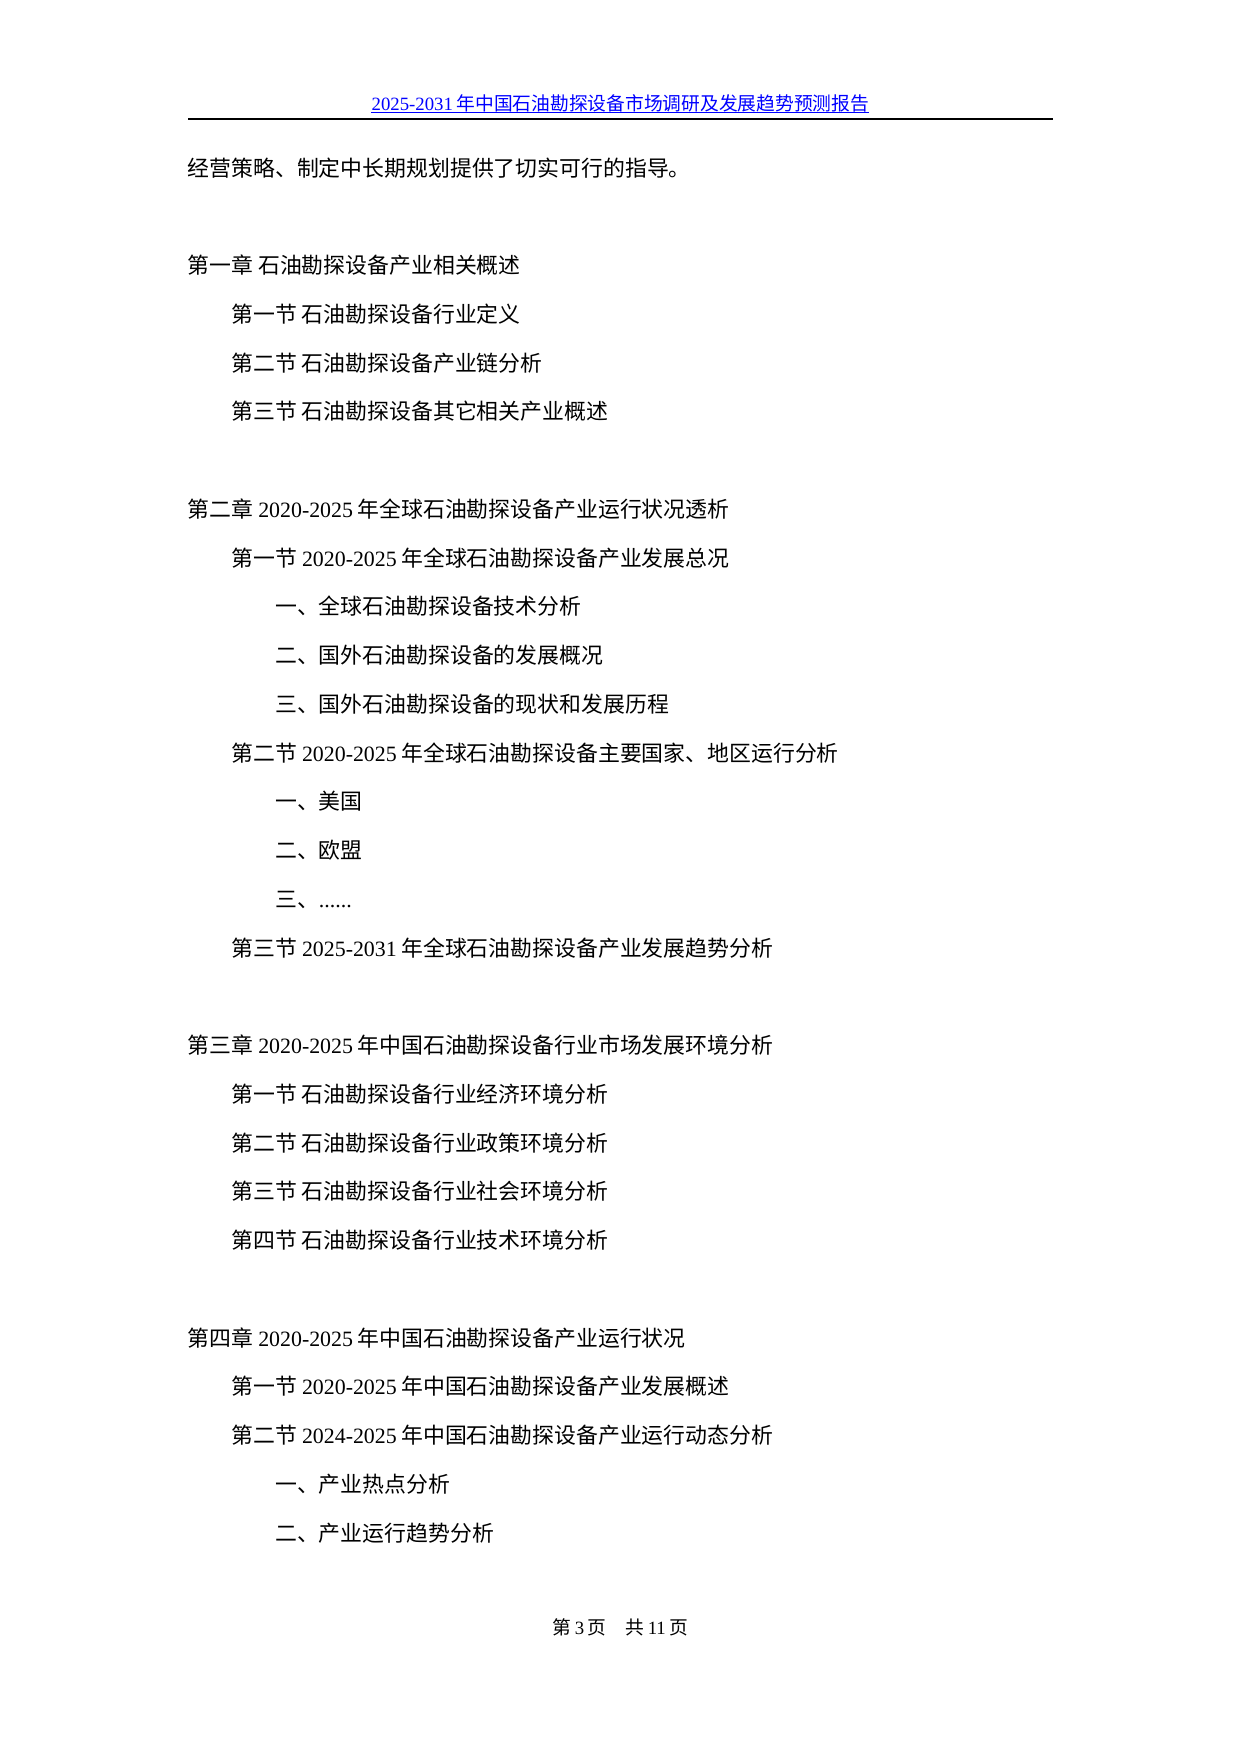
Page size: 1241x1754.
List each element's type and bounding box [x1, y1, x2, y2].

text [187, 150, 1053, 1548]
